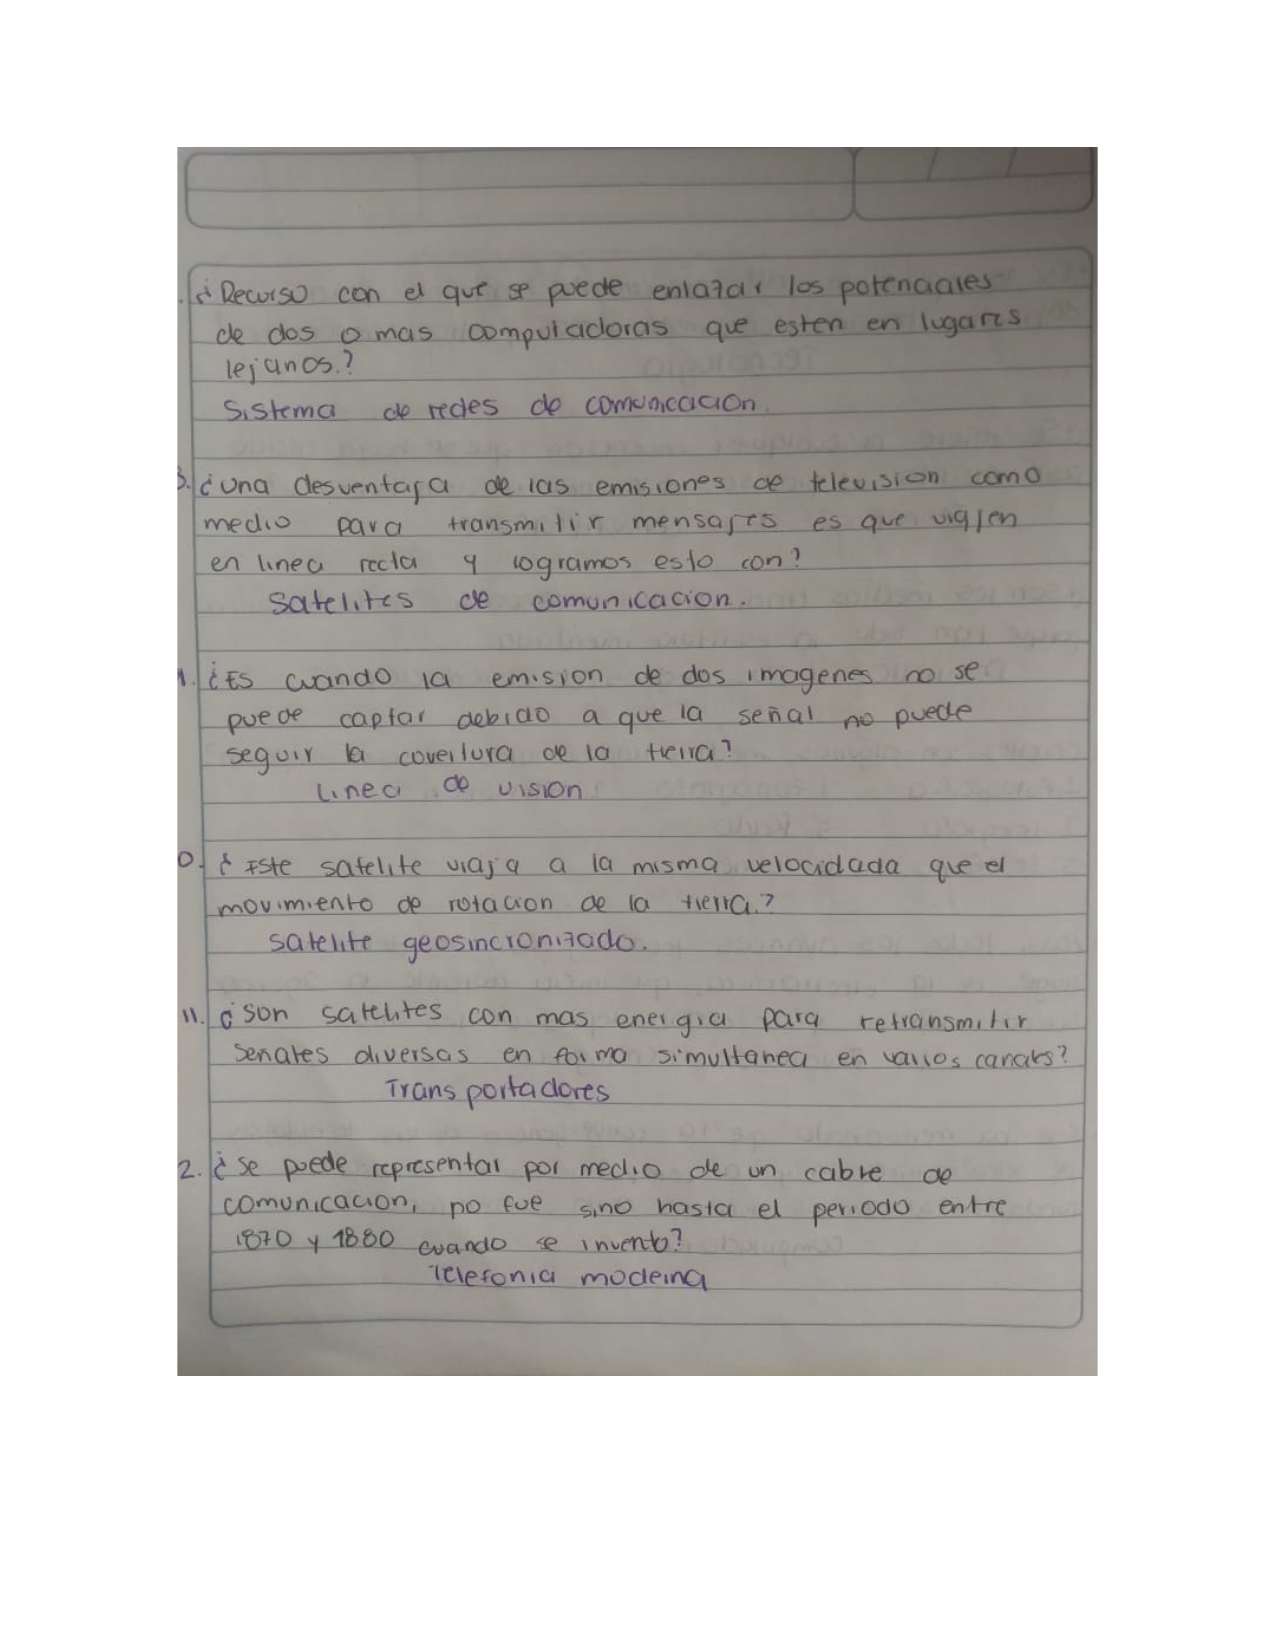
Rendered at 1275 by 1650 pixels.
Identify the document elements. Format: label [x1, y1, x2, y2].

picture [177, 147, 1098, 1376]
